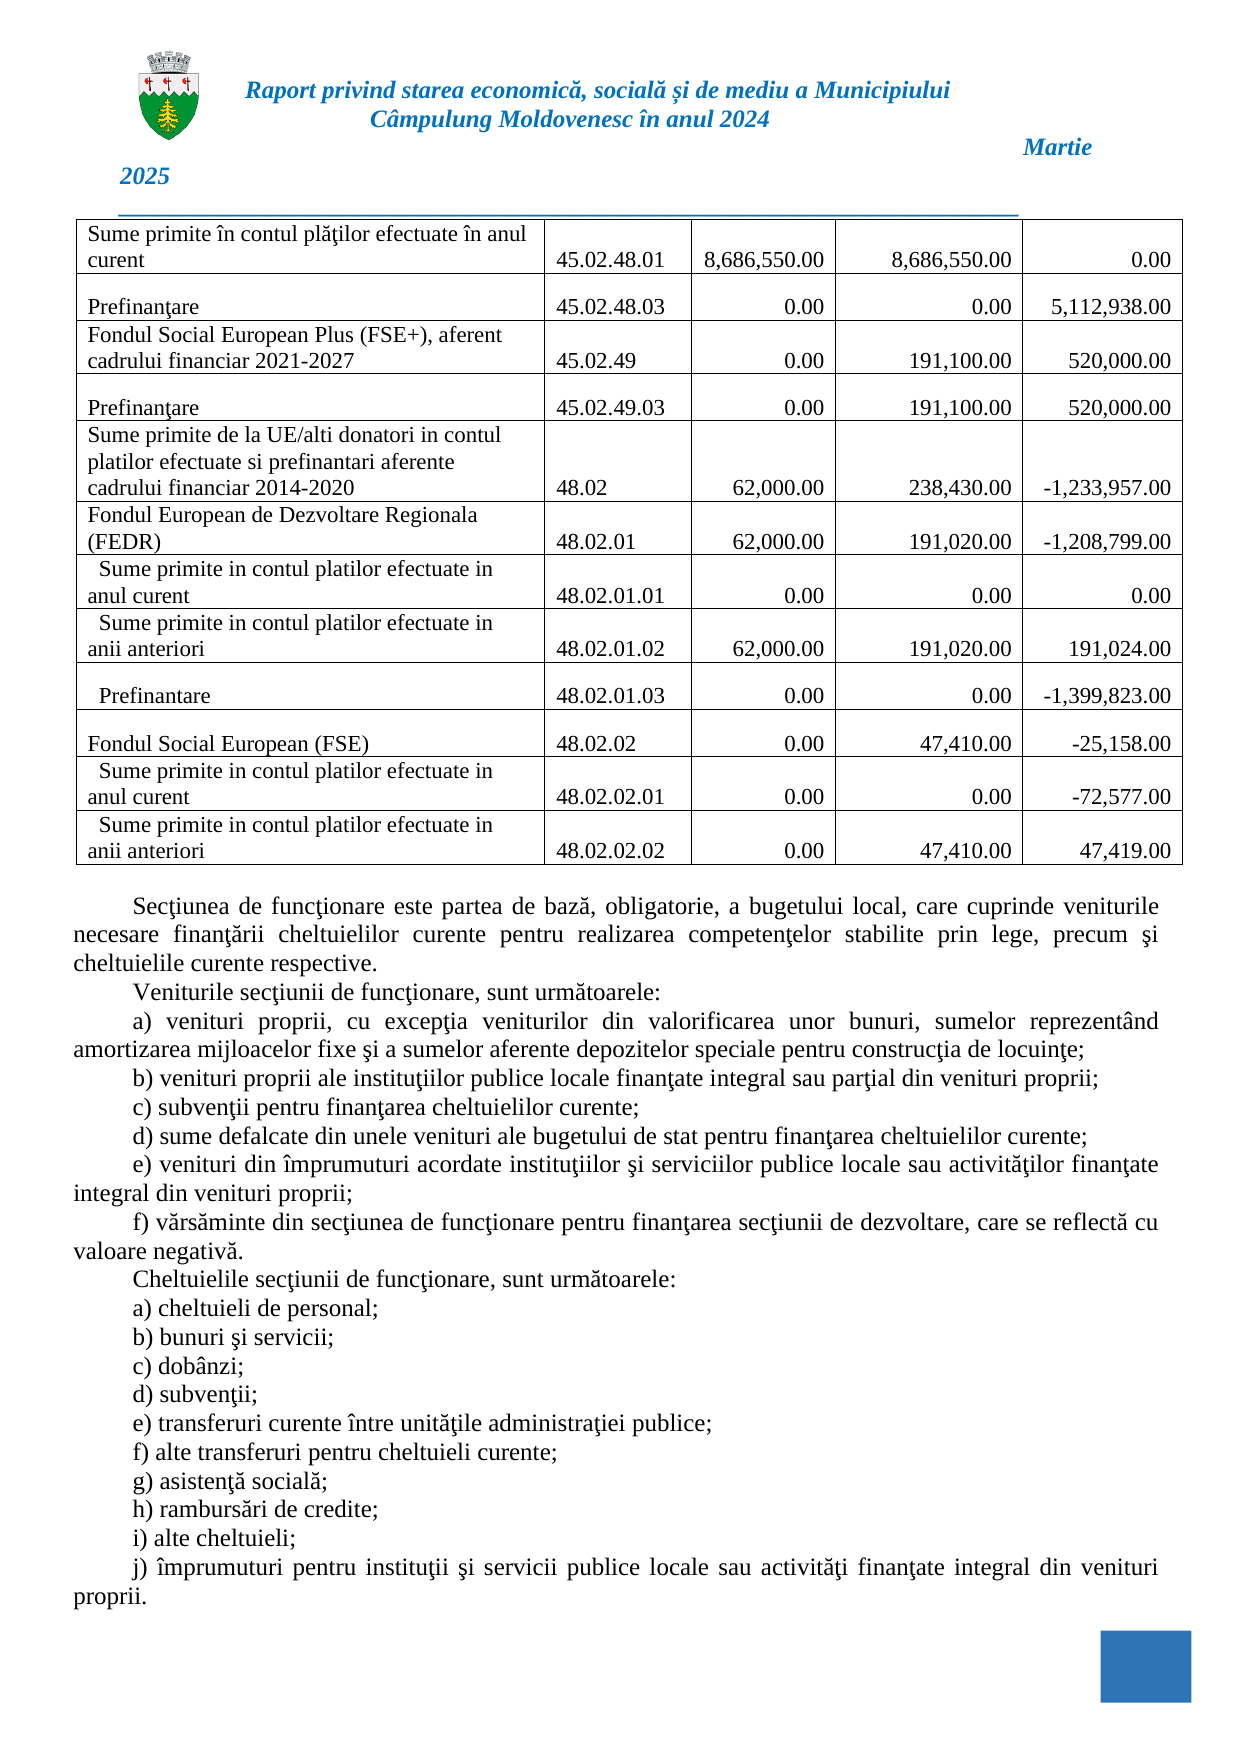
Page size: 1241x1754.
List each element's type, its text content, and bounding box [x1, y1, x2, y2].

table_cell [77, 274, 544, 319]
text e) venituri din împrumuturi acordate instituţiilor şi serviciilor publice locale sau activităţilor finanţate integral din venituri proprii; [73, 1149, 1160, 1207]
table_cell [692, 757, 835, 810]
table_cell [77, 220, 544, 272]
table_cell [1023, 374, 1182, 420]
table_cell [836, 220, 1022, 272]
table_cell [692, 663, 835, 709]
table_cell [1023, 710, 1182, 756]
text b) venituri proprii ale instituţiilor publice locale finanţate integral sau parţial din venituri proprii; [73, 1063, 1160, 1092]
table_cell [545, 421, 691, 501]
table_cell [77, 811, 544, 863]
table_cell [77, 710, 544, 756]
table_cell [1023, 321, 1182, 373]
text i) alte cheltuieli; [73, 1523, 1160, 1552]
picture [122, 50, 215, 142]
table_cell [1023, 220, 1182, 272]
text b) bunuri şi servicii; [73, 1322, 1160, 1351]
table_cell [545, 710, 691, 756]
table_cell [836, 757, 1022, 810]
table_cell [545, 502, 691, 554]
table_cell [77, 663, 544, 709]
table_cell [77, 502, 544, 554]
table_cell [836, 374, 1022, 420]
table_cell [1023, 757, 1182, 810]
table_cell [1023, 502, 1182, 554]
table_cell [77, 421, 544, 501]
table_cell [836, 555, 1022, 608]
text g) asistenţă socială; [73, 1466, 1160, 1494]
text c) subvenţii pentru finanţarea cheltuielilor curente; [73, 1092, 1160, 1121]
text d) sume defalcate din unele venituri ale bugetului de stat pentru finanţarea cheltuielilor curente; [73, 1121, 1160, 1149]
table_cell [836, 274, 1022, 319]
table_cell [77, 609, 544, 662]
text Cheltuielile secţiunii de funcţionare, sunt următoarele: [73, 1264, 1160, 1293]
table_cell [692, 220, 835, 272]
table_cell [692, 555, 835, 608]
text j) împrumuturi pentru instituţii şi servicii publice locale sau activităţi finanţate integral din venituri proprii. [73, 1552, 1160, 1609]
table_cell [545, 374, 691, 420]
text c) dobânzi; [73, 1351, 1160, 1379]
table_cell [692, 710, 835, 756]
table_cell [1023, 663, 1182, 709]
text e) transferuri curente între unităţile administraţiei publice; [73, 1408, 1160, 1437]
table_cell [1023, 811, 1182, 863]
text f) vărsăminte din secţiunea de funcţionare pentru finanţarea secţiunii de dezvoltare, care se reflectă cu valoare negativă. [73, 1207, 1160, 1264]
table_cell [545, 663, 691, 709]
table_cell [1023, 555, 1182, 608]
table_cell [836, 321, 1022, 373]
text Veniturile secţiunii de funcţionare, sunt următoarele: [73, 977, 1160, 1006]
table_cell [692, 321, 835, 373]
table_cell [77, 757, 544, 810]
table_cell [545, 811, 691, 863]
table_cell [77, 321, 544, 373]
text Secţiunea de funcţionare este partea de bază, obligatorie, a bugetului local, care cuprinde veniturile necesare finanţării cheltuielilor curente pentru realizarea competenţelor stabilite prin lege, precum şi cheltuielile curente respective. [73, 891, 1160, 977]
text a) cheltuieli de personal; [73, 1293, 1160, 1322]
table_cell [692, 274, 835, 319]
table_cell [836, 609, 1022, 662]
text h) rambursări de credite; [73, 1494, 1160, 1523]
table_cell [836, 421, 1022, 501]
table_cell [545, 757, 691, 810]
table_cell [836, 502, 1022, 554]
text f) alte transferuri pentru cheltuieli curente; [73, 1437, 1160, 1466]
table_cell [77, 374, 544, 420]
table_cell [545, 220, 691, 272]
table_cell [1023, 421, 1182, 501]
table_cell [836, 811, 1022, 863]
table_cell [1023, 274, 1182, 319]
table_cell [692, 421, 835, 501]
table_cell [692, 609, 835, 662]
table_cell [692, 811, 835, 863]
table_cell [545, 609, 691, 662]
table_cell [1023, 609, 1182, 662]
text d) subvenţii; [73, 1379, 1160, 1408]
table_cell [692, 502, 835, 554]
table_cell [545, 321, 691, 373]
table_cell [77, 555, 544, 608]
text a) venituri proprii, cu excepţia veniturilor din valorificarea unor bunuri, sumelor reprezentând amortizarea mijloacelor fixe şi a sumelor aferente depozitelor speciale pentru construcţia de locuinţe; [73, 1006, 1160, 1063]
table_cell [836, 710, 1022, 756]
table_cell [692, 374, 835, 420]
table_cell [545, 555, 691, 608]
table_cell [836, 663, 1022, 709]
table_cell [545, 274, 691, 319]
